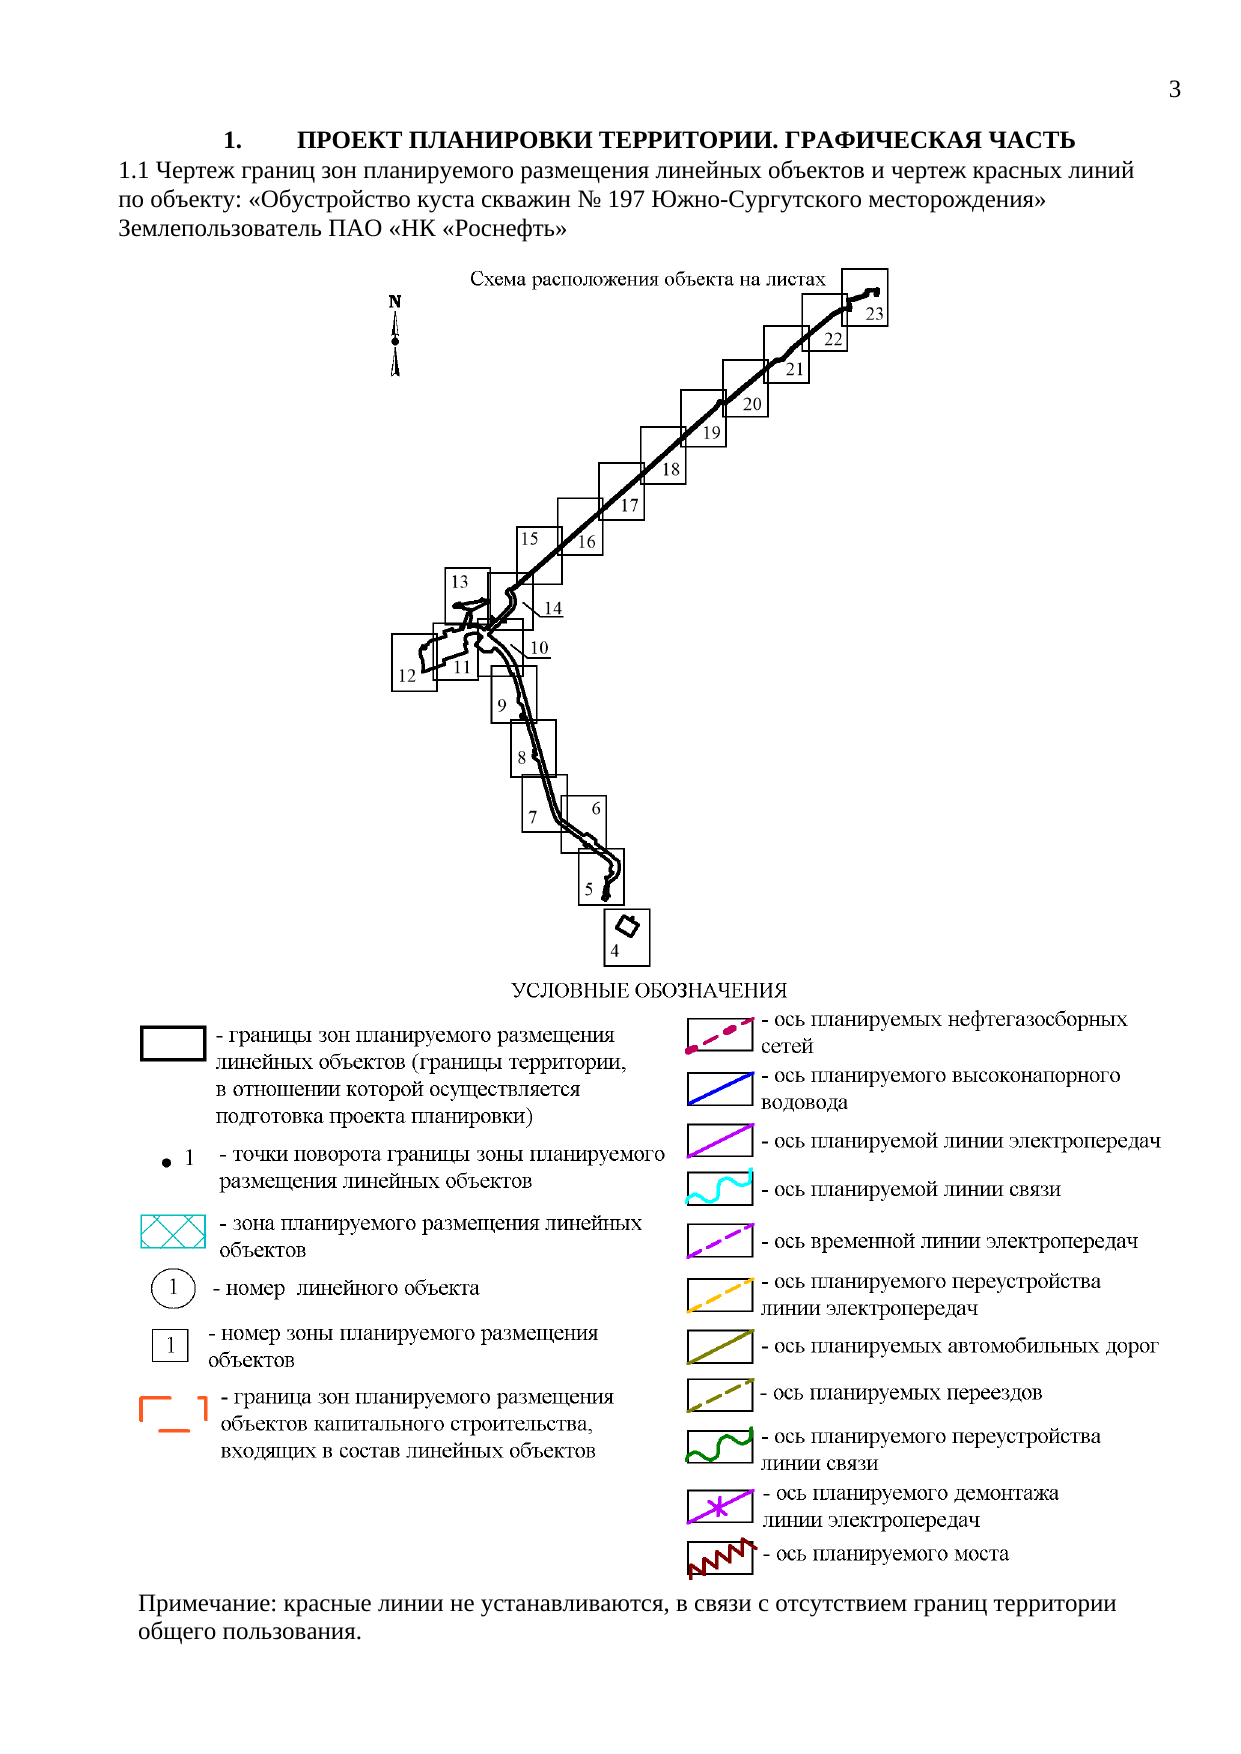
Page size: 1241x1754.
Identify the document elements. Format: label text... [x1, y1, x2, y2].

text 1.1 Чертеж границ зон планируемого размещения линейных объектов и чертеж красных линий [118, 156, 1181, 184]
text по объекту: «Обустройство куста скважин № 197 Южно-Сургутского месторождения» [118, 184, 1181, 213]
list ПРОЕКТ ПЛАНИРОВКИ ТЕРРИТОРИИ. ГРАФИЧЕСКАЯ ЧАСТЬ [118, 118, 1181, 156]
text Землепользователь ПАО «НК «Роснефть» [118, 213, 1181, 242]
picture [131, 265, 1163, 1580]
